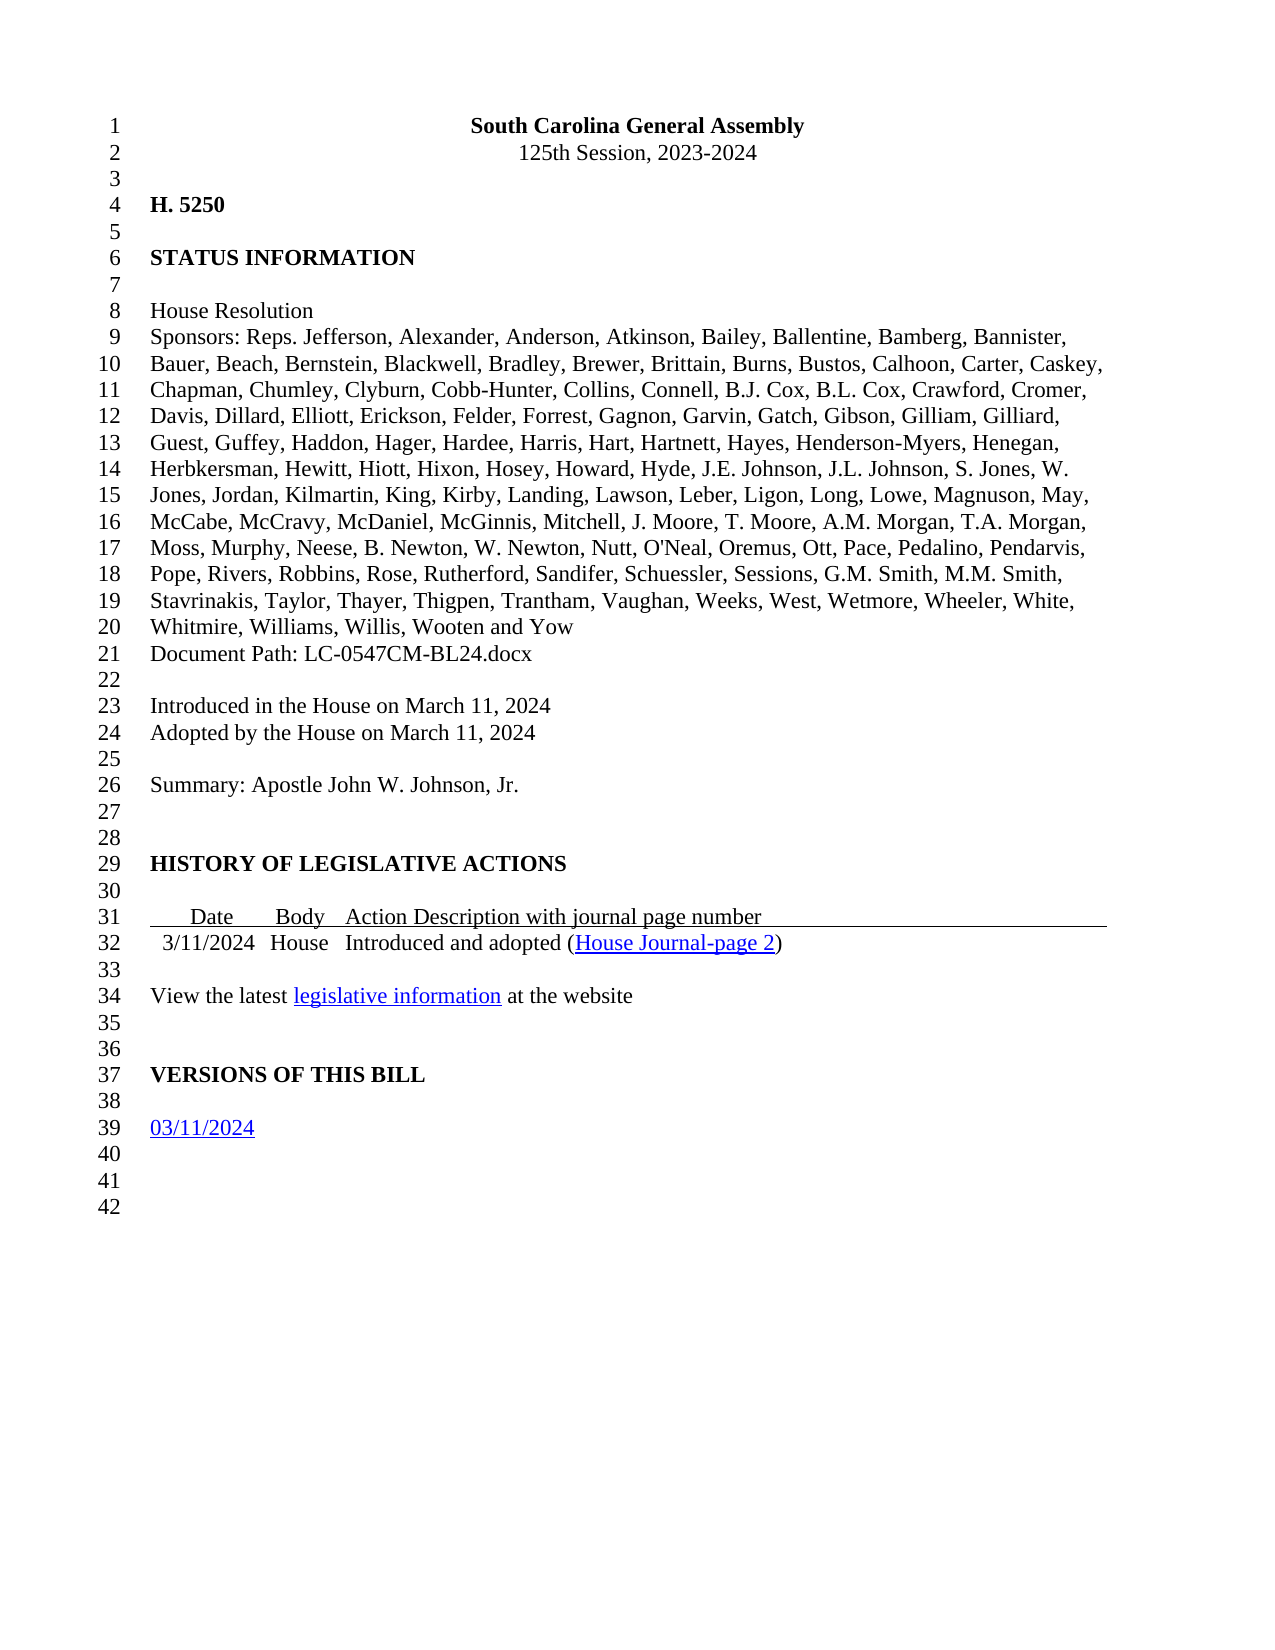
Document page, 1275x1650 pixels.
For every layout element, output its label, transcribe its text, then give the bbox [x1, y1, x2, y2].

text HISTORY OF LEGISLATIVE ACTIONS [150, 850, 1125, 877]
text H. 5250 [150, 192, 1125, 218]
text South Carolina General Assembly [150, 112, 1125, 139]
text Date Body Action Description with journal page number [150, 903, 1125, 929]
text Sponsors: Reps. Jefferson, Alexander, Anderson, Atkinson, Bailey, Ballentine, Bamberg, Bannister, Bauer, Beach, Bernstein, Blackwell, Bradley, Brewer, Brittain, Burns, Bustos, Calhoon, Carter, Caskey, Chapman, Chumley, Clyburn, Cobb-Hunter, Collins, Connell, B.J. Cox, B.L. Cox, Crawford, Cromer, Davis, Dillard, Elliott, Erickson, Felder, Forrest, Gagnon, Garvin, Gatch, Gibson, Gilliam, Gilliard, Guest, Guffey, Haddon, Hager, Hardee, Harris, Hart, Hartnett, Hayes, Henderson-Myers, Henegan, Herbkersman, Hewitt, Hiott, Hixon, Hosey, Howard, Hyde, J.E. Johnson, J.L. Johnson, S. Jones, W. Jones, Jordan, Kilmartin, King, Kirby, Landing, Lawson, Leber, Ligon, Long, Lowe, Magnuson, May, McCabe, McCravy, McDaniel, McGinnis, Mitchell, J. Moore, T. Moore, A.M. Morgan, T.A. Morgan, Moss, Murphy, Neese, B. Newton, W. Newton, Nutt, O'Neal, Oremus, Ott, Pace, Pedalino, Pendarvis, Pope, Rivers, Robbins, Rose, Rutherford, Sandifer, Schuessler, Sessions, G.M. Smith, M.M. Smith, Stavrinakis, Taylor, Thayer, Thigpen, Trantham, Vaughan, Weeks, West, Wetmore, Wheeler, White, Whitmire, Williams, Willis, Wooten and Yow [150, 323, 1125, 639]
text Adopted by the House on March 11, 2024 [150, 719, 1125, 745]
text Document Path: LC-0547CM-BL24.docx [150, 639, 1125, 666]
text Summary: Apostle John W. Johnson, Jr. [150, 771, 1125, 798]
text 125th Session, 2023-2024 [150, 139, 1125, 165]
text 3/11/2024 House Introduced and adopted (House Journal-page 2) [150, 929, 1125, 956]
text House Resolution [150, 297, 1125, 323]
text 03/11/2024 [150, 1114, 1125, 1140]
text Introduced in the House on March 11, 2024 [150, 692, 1125, 719]
text VERSIONS OF THIS BILL [150, 1061, 1125, 1088]
text STATUS INFORMATION [150, 244, 1125, 271]
text View the latest legislative information at the website [150, 982, 1125, 1008]
